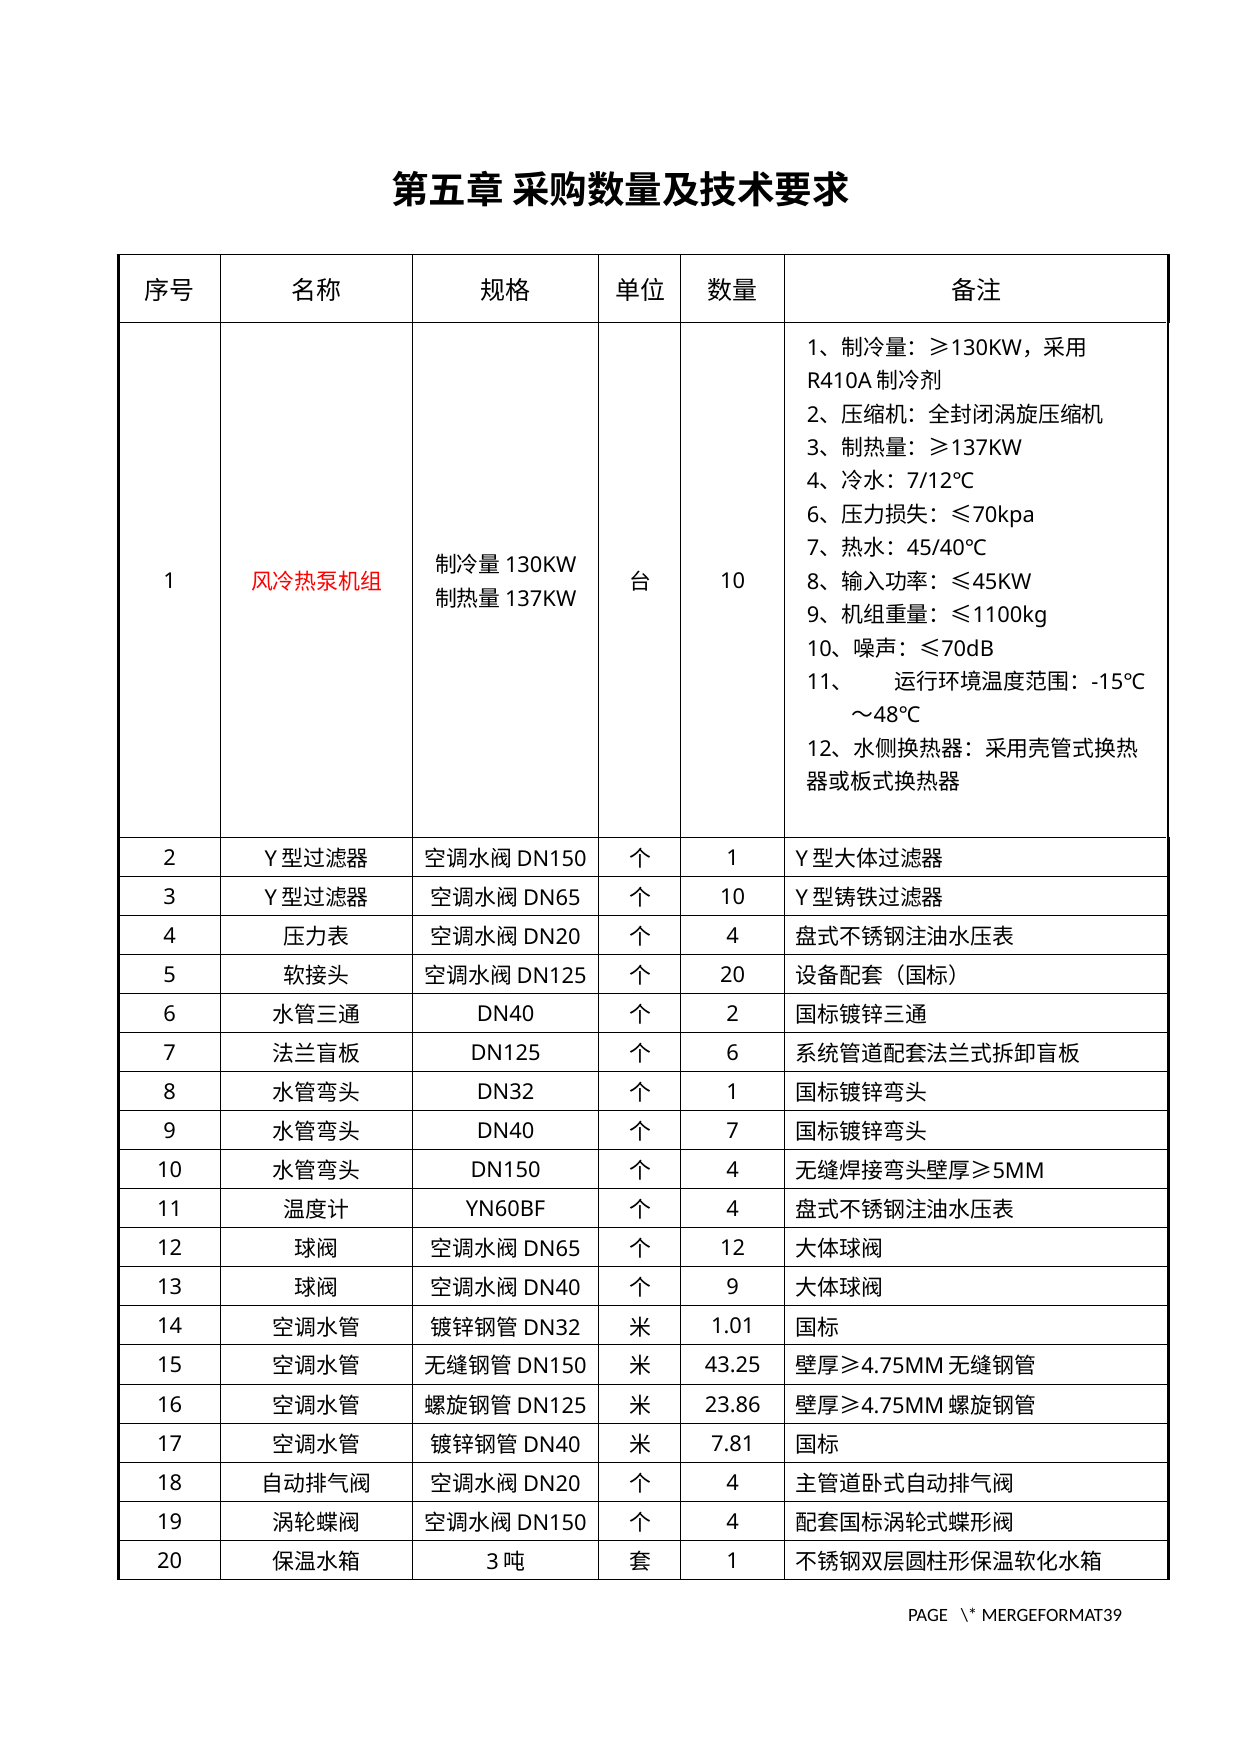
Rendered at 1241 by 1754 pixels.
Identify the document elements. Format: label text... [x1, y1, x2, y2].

table_cell 国标 [785, 1424, 1167, 1462]
table_cell 空调水阀 DN40 [413, 1267, 598, 1305]
table_cell 螺旋钢管 DN125 [413, 1385, 598, 1422]
table_cell 1 [120, 323, 220, 837]
table_cell [785, 322, 1167, 837]
table_cell 保温水箱 [221, 1541, 412, 1579]
table_cell 国标 [785, 1306, 1167, 1344]
table_cell DN125 [413, 1033, 598, 1071]
table_cell 个 [599, 1228, 680, 1266]
table_cell 空调水阀 DN150 [413, 1502, 598, 1540]
table_cell 个 [599, 1150, 680, 1188]
table_cell 6 [681, 1033, 784, 1071]
table_cell 镀锌钢管 DN32 [413, 1306, 598, 1344]
table_cell 国标镀锌三通 [785, 994, 1167, 1032]
table_cell 自动排气阀 [221, 1463, 412, 1501]
table_cell 水管弯头 [221, 1150, 412, 1188]
table_cell 个 [599, 1502, 680, 1540]
table_cell 10 [681, 877, 784, 915]
table_cell 4 [120, 916, 220, 954]
table_cell 4 [681, 1150, 784, 1188]
table_cell 空调水管 [221, 1424, 412, 1462]
table_cell 个 [599, 1072, 680, 1110]
table_cell 空调水阀 DN20 [413, 1463, 598, 1501]
table_cell 台 [599, 323, 680, 837]
table_cell 系统管道配套法兰式拆卸盲板 [785, 1033, 1167, 1071]
table_cell 盘式不锈钢注油水压表 [785, 1189, 1167, 1227]
table_cell 球阀 [221, 1228, 412, 1266]
table_cell 个 [599, 877, 680, 915]
table_cell 9 [120, 1111, 220, 1149]
table_cell 空调水阀 DN20 [413, 916, 598, 954]
table_cell 4 [681, 1463, 784, 1501]
table_cell 国标镀锌弯头 [785, 1111, 1167, 1149]
table_cell DN150 [413, 1150, 598, 1188]
table_cell 空调水管 [221, 1385, 412, 1422]
table_header 名称 [221, 255, 412, 322]
table_cell 20 [120, 1541, 220, 1579]
table_cell 水管三通 [221, 994, 412, 1032]
table_cell 18 [120, 1463, 220, 1501]
table_cell 空调水管 [221, 1345, 412, 1383]
table_cell 个 [599, 916, 680, 954]
table_cell 制冷量130KW 制热量137KW [413, 323, 598, 837]
table_cell 壁厚≥4.75MM无缝钢管 [785, 1345, 1167, 1383]
table_cell 4 [681, 1502, 784, 1540]
table_cell 1 [681, 1541, 784, 1579]
table_cell 2 [681, 994, 784, 1032]
table_cell 43.25 [681, 1345, 784, 1383]
table_cell 软接头 [221, 955, 412, 993]
table_cell 19 [120, 1502, 220, 1540]
table_cell Y型铸铁过滤器 [785, 877, 1167, 915]
table_cell 无缝钢管 DN150 [413, 1345, 598, 1383]
table_cell 水管弯头 [221, 1111, 412, 1149]
table_cell 6 [120, 994, 220, 1032]
table_cell 个 [599, 955, 680, 993]
table_cell 23.86 [681, 1385, 784, 1422]
table_cell DN40 [413, 1111, 598, 1149]
table_cell 16 [120, 1385, 220, 1422]
table_cell 20 [681, 955, 784, 993]
table_cell 个 [599, 1111, 680, 1149]
table_cell 空调水管 [221, 1306, 412, 1344]
table_cell 压力表 [221, 916, 412, 954]
table_cell 7.81 [681, 1424, 784, 1462]
table_cell 5 [120, 955, 220, 993]
table_cell 米 [599, 1345, 680, 1383]
table_header 单位 [599, 255, 680, 322]
list 采购数量及技术要求 [118, 153, 1122, 220]
table_cell 12 [681, 1228, 784, 1266]
table_header 序号 [120, 255, 220, 322]
table_cell 国标镀锌弯头 [785, 1072, 1167, 1110]
table_cell 镀锌钢管 DN40 [413, 1424, 598, 1462]
table_cell 空调水阀 DN65 [413, 1228, 598, 1266]
table_cell 个 [599, 1463, 680, 1501]
table_cell 空调水阀 DN125 [413, 955, 598, 993]
table_cell 壁厚≥4.75MM螺旋钢管 [785, 1385, 1167, 1422]
table_cell 不锈钢双层圆柱形保温软化水箱 [785, 1541, 1167, 1579]
table_cell 法兰盲板 [221, 1033, 412, 1071]
table_cell 7 [120, 1033, 220, 1071]
table_cell 2 [120, 838, 220, 876]
table_cell 水管弯头 [221, 1072, 412, 1110]
table_cell 4 [681, 1189, 784, 1227]
table_cell 3 [120, 877, 220, 915]
table_cell 8 [120, 1072, 220, 1110]
table_header 数量 [681, 255, 784, 322]
table_cell 无缝焊接弯头壁厚≥5MM [785, 1150, 1167, 1188]
table_cell 4 [681, 916, 784, 954]
table_cell 风冷热泵机组 [221, 323, 412, 837]
table_cell 涡轮蝶阀 [221, 1502, 412, 1540]
table_cell 个 [599, 1267, 680, 1305]
table_cell 1 [681, 838, 784, 876]
table_cell 10 [120, 1150, 220, 1188]
table_header 备注 [785, 255, 1167, 322]
table_cell 14 [120, 1306, 220, 1344]
table_cell 米 [599, 1424, 680, 1462]
table_cell DN32 [413, 1072, 598, 1110]
table_cell 个 [599, 1189, 680, 1227]
table_cell Y型大体过滤器 [785, 837, 1167, 876]
table_cell Y型过滤器 [221, 838, 412, 876]
table_cell 配套国标涡轮式蝶形阀 [785, 1502, 1167, 1540]
table_header 规格 [413, 255, 598, 322]
table_cell 个 [599, 994, 680, 1032]
table_cell 个 [599, 838, 680, 876]
table_cell 空调水阀 DN65 [413, 877, 598, 915]
table_cell Y型过滤器 [221, 877, 412, 915]
table_cell 10 [681, 323, 784, 837]
table_cell 设备配套（国标） [785, 955, 1167, 993]
table_cell 盘式不锈钢注油水压表 [785, 916, 1167, 954]
table_cell 大体球阀 [785, 1267, 1167, 1305]
table_cell 17 [120, 1424, 220, 1462]
table_cell 1 [681, 1072, 784, 1110]
table_cell 7 [681, 1111, 784, 1149]
table_cell 15 [120, 1345, 220, 1383]
table_cell 主管道卧式自动排气阀 [785, 1463, 1167, 1501]
table_cell 米 [599, 1306, 680, 1344]
table_cell 套 [599, 1541, 680, 1579]
table_cell 空调水阀 DN150 [413, 838, 598, 876]
table_cell 13 [120, 1267, 220, 1305]
table_cell 米 [599, 1385, 680, 1422]
table_cell 11 [120, 1189, 220, 1227]
table_cell DN40 [413, 994, 598, 1032]
table_cell 12 [120, 1228, 220, 1266]
table_cell 3吨 [413, 1541, 598, 1579]
table_cell 温度计 [221, 1189, 412, 1227]
table_cell 球阀 [221, 1267, 412, 1305]
table_cell 大体球阀 [785, 1228, 1167, 1266]
table_cell 个 [599, 1033, 680, 1071]
table_cell YN60BF [413, 1189, 598, 1227]
table_cell 9 [681, 1267, 784, 1305]
table_cell 1.01 [681, 1306, 784, 1344]
